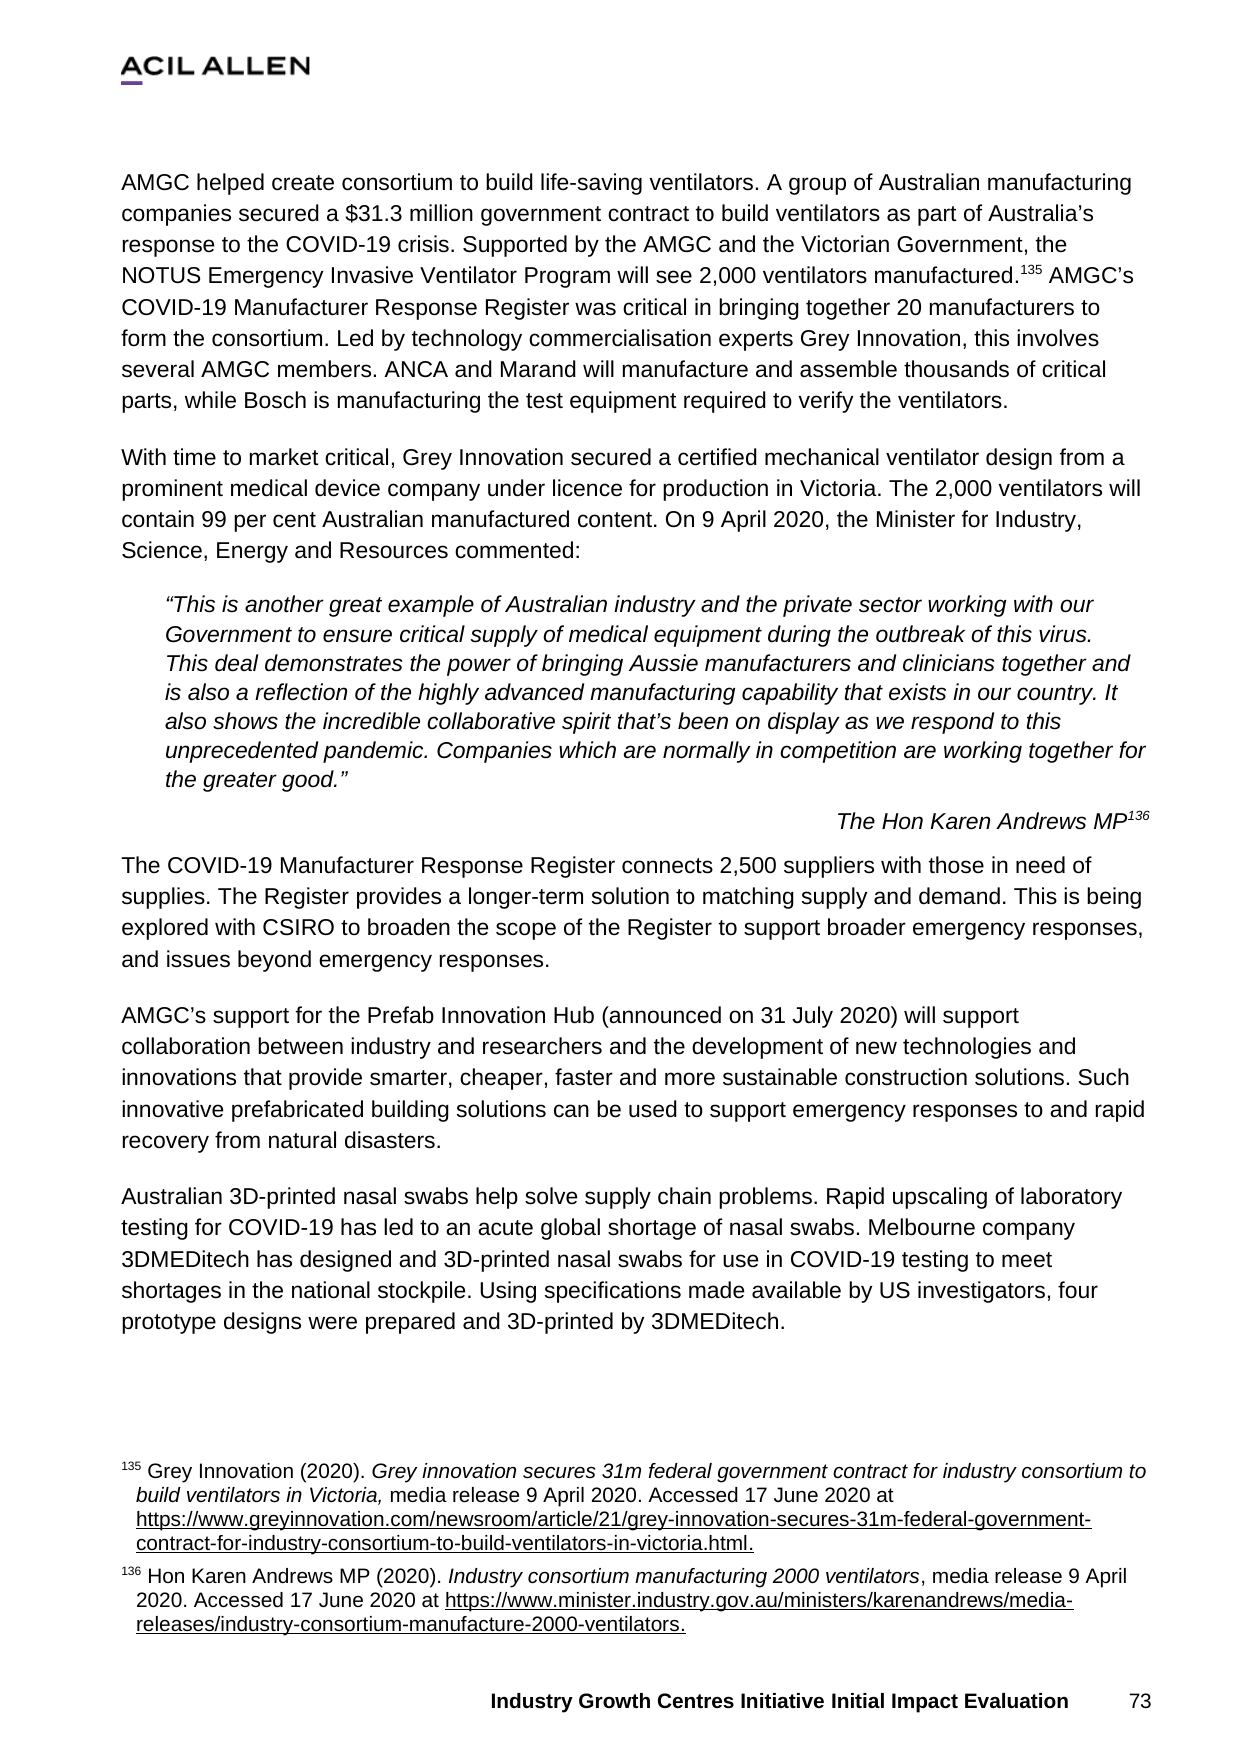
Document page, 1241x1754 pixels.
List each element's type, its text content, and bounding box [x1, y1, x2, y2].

text AMGC helped create consortium to build life-saving ventilators. A group of Australian manufacturing companies secured a $31.3 million government contract to build ventilators as part of Australia’s response to the COVID-19 crisis. Supported by the AMGC and the Victorian Government, the NOTUS Emergency Invasive Ventilator Program will see 2,000 ventilators manufactured. AMGC’s COVID-19 Manufacturer Response Register was critical in bringing together 20 manufacturers to form the consortium. Led by technology commercialisation experts Grey Innovation, this involves several AMGC members. ANCA and Marand will manufacture and assemble thousands of critical parts, while Bosch is manufacturing the test equipment required to verify the ventilators. [121, 164, 1152, 414]
picture [121, 56, 310, 85]
text With time to market critical, Grey Innovation secured a certified mechanical ventilator design from a prominent medical device company under licence for production in Victoria. The 2,000 ventilators will contain 99 per cent Australian manufactured content. On 9 April 2020, the Minister for Industry, Science, Energy and Resources commented: [121, 439, 1152, 564]
text Australian 3D-printed nasal swabs help solve supply chain problems. Rapid upscaling of laboratory testing for COVID-19 has led to an acute global shortage of nasal swabs. Melbourne company 3DMEDitech has designed and 3D-printed nasal swabs for use in COVID-19 testing to meet shortages in the national stockpile. Using specifications made available by US investigators, four prototype designs were prepared and 3D-printed by 3DMEDitech. [121, 1178, 1152, 1334]
text The COVID-19 Manufacturer Response Register connects 2,500 suppliers with those in need of supplies. The Register provides a longer-term solution to matching supply and demand. This is being explored with CSIRO to broaden the scope of the Register to support broader emergency responses, and issues beyond emergency responses. [121, 847, 1152, 972]
text The Hon Karen Andrews MP [165, 805, 1152, 834]
text “This is another great example of Australian industry and the private sector working with our Government to ensure critical supply of medical equipment during the outbreak of this virus. This deal demonstrates the power of bringing Aussie manufacturers and clinicians together and is also a reflection of the highly advanced manufacturing capability that exists in our country. It also shows the incredible collaborative spirit that’s been on display as we respond to this unprecedented pandemic. Companies which are normally in competition are working together for the greater good.” [165, 589, 1152, 793]
text AMGC’s support for the Prefab Innovation Hub (announced on 31 July 2020) will support collaboration between industry and researchers and the development of new technologies and innovations that provide smarter, cheaper, faster and more sustainable construction solutions. Such innovative prefabricated building solutions can be used to support emergency responses to and rapid recovery from natural disasters. [121, 997, 1152, 1153]
